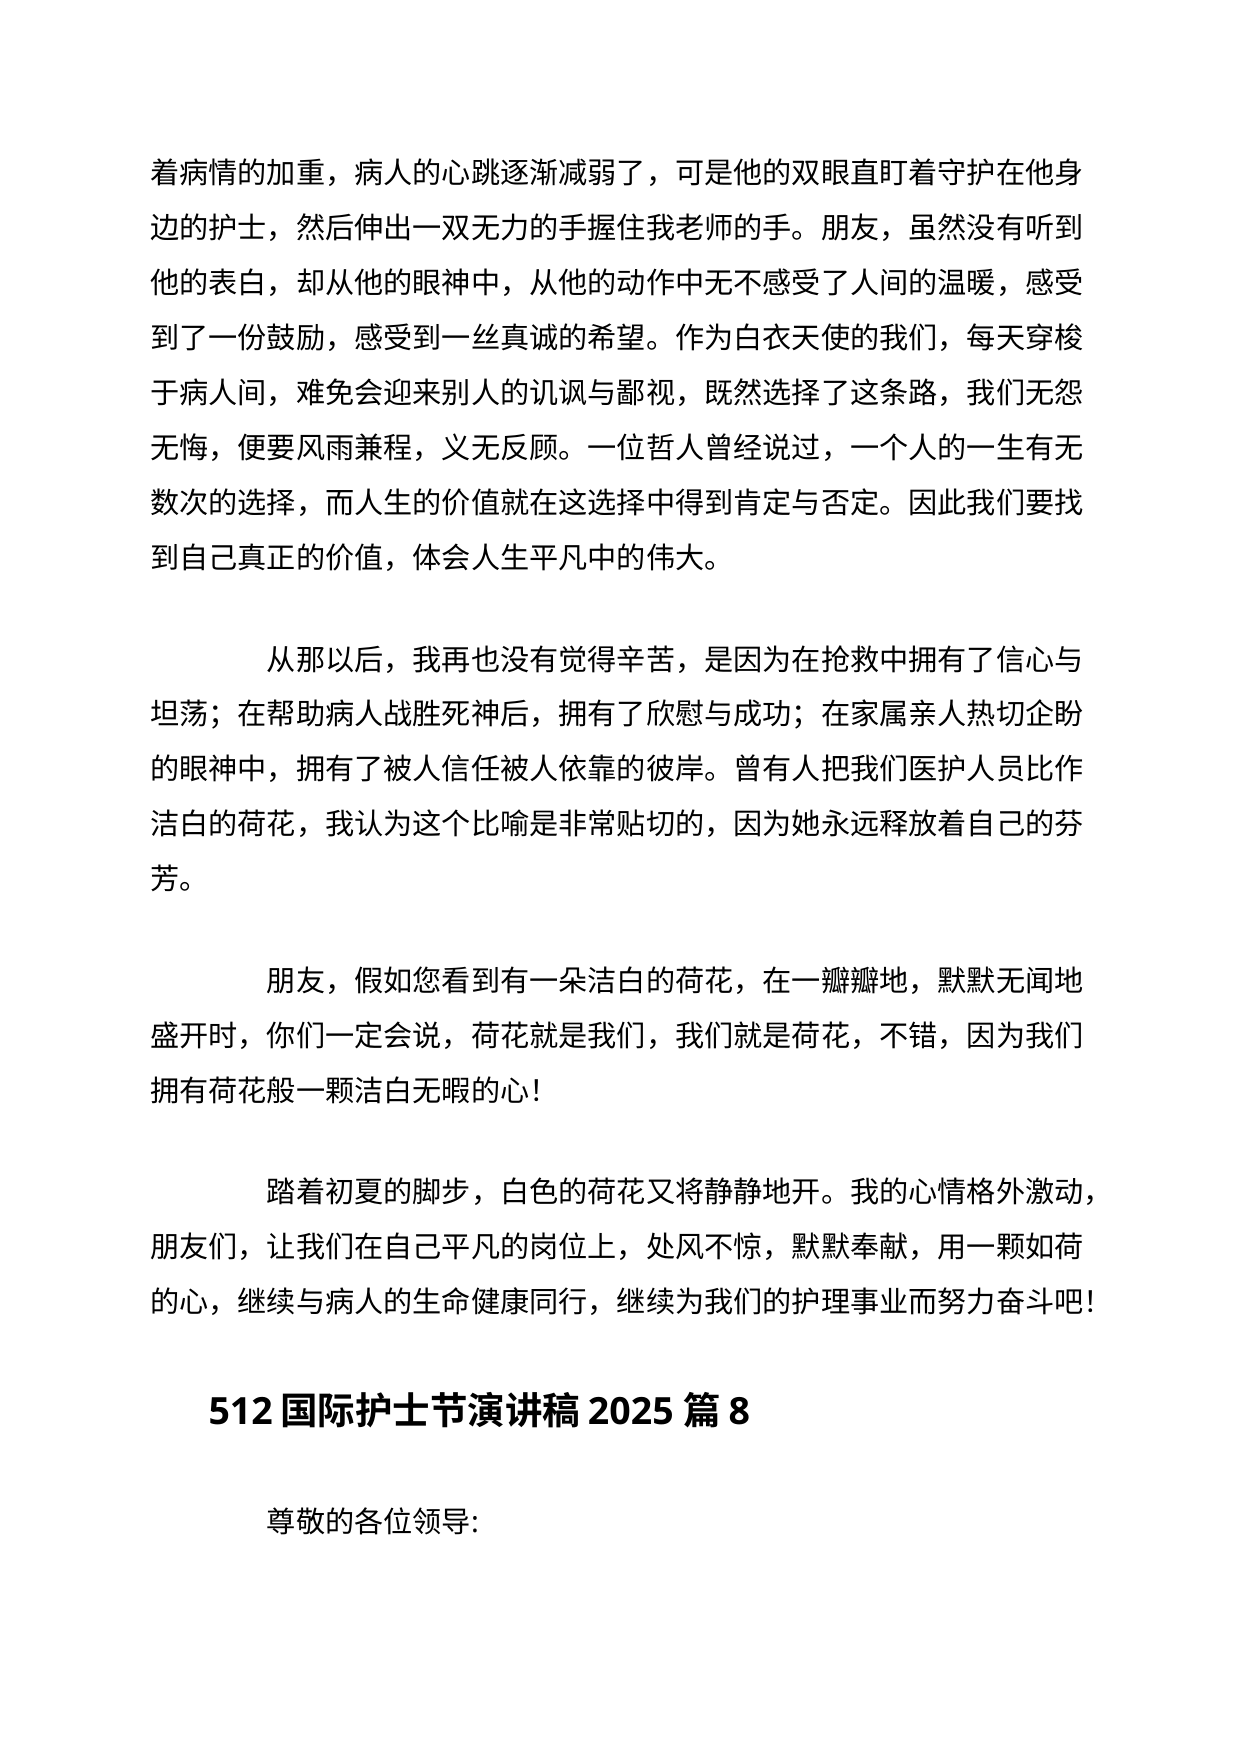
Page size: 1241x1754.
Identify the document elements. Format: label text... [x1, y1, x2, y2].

text 朋友，假如您看到有一朵洁白的荷花，在一瓣瓣地，默默无闻地盛开时，你们一定会说，荷花就是我们，我们就是荷花，不错，因为我们拥有荷花般一颗洁白无暇的心！ [150, 957, 1090, 1109]
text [150, 150, 1090, 577]
text 512国际护士节演讲稿2025 篇8 [150, 1381, 1090, 1435]
text 尊敬的各位领导: [150, 1498, 1090, 1541]
text 踏着初夏的脚步，白色的荷花又将静静地开。我的心情格外激动，朋友们，让我们在自己平凡的岗位上，处风不惊，默默奉献，用一颗如荷的心，继续与病人的生命健康同行，继续为我们的护理事业而努力奋斗吧！ [150, 1169, 1090, 1321]
text 从那以后，我再也没有觉得辛苦，是因为在抢救中拥有了信心与坦荡；在帮助病人战胜死神后，拥有了欣慰与成功；在家属亲人热切企盼的眼神中，拥有了被人信任被人依靠的彼岸。曾有人把我们医护人员比作洁白的荷花，我认为这个比喻是非常贴切的，因为她永远释放着自己的芬芳。 [150, 636, 1090, 898]
